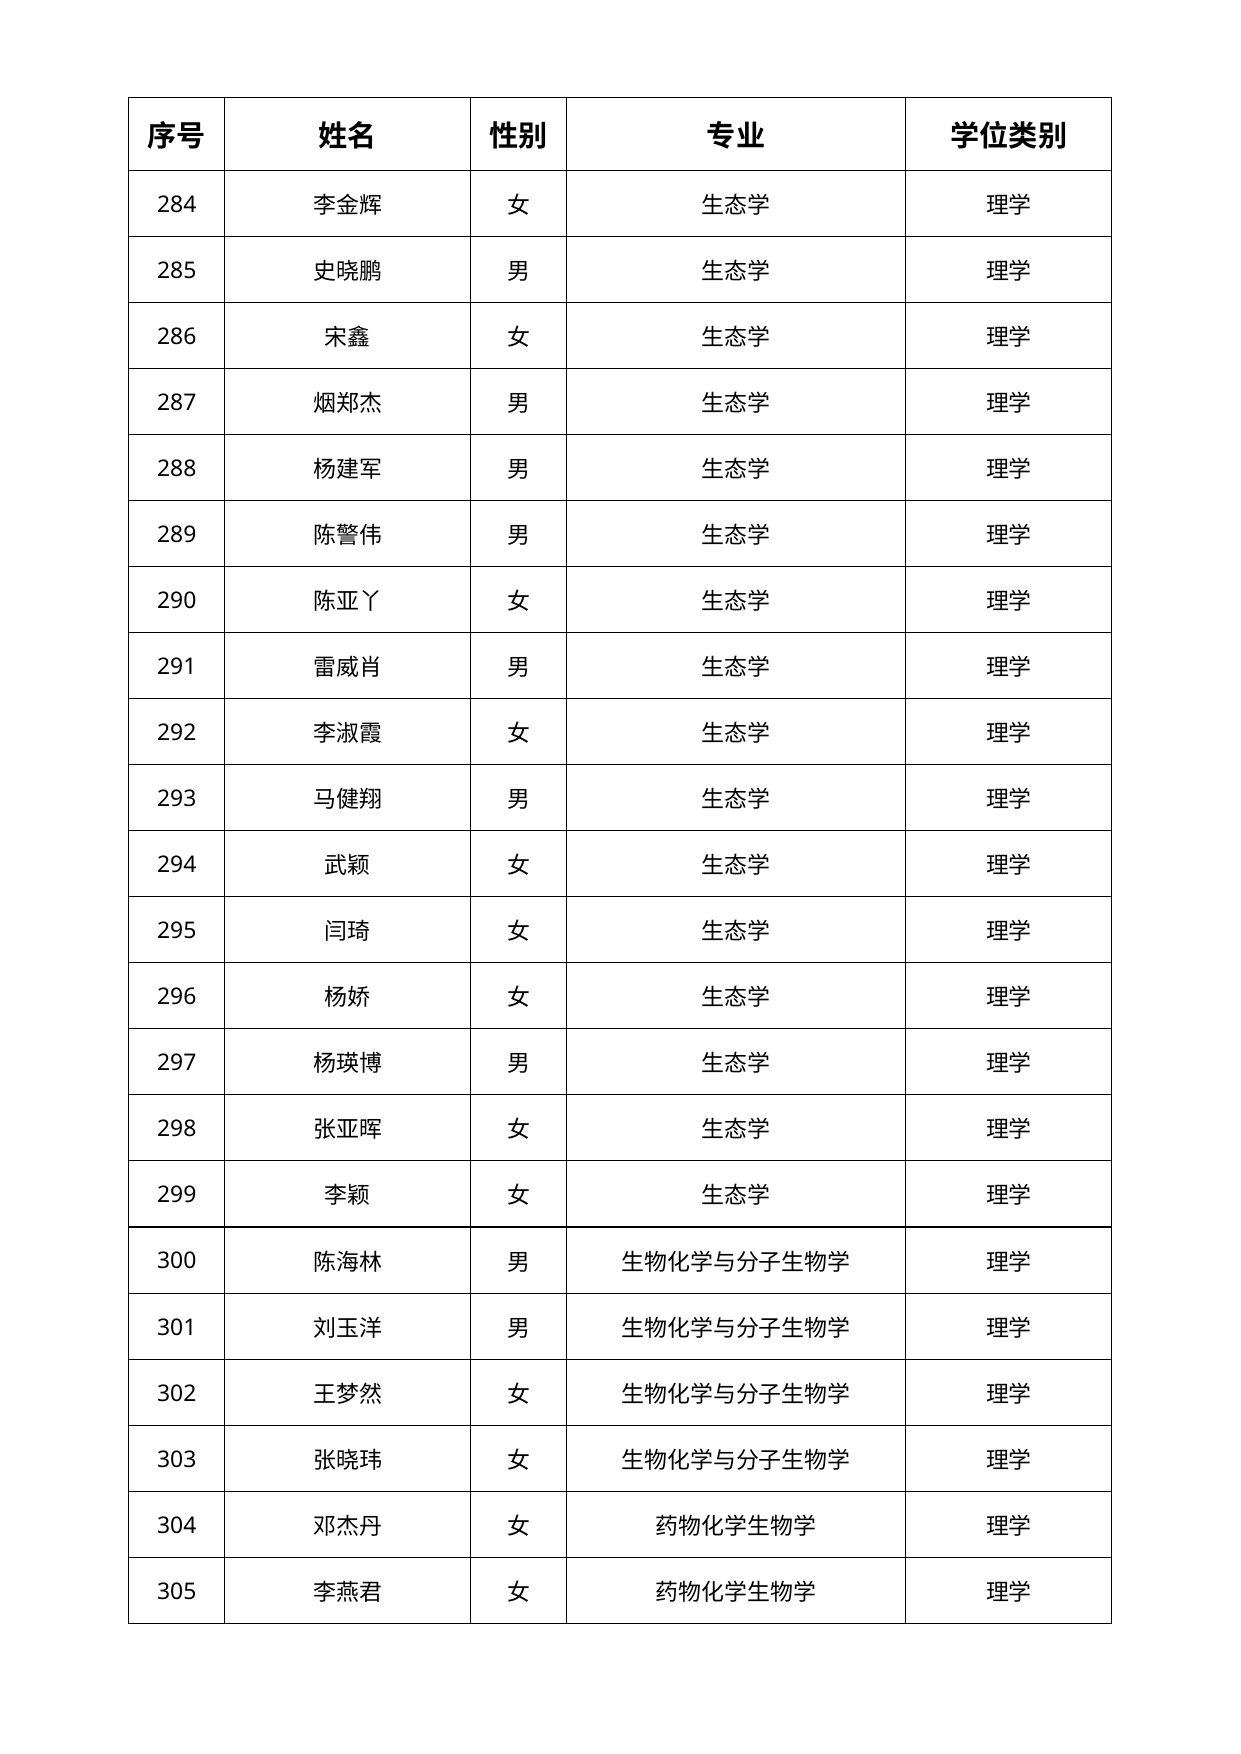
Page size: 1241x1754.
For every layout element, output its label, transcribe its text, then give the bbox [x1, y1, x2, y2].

table_cell 史晓鹏 [225, 237, 470, 302]
table_cell 理学 [906, 765, 1111, 830]
table_cell 理学 [906, 303, 1111, 368]
table_cell 理学 [906, 1492, 1111, 1557]
table_cell 300 [129, 1228, 224, 1292]
table_cell 女 [471, 963, 566, 1028]
table_cell 286 [129, 303, 224, 368]
table_cell 男 [471, 1029, 566, 1094]
table_cell 290 [129, 567, 224, 632]
table_header 序号 [129, 98, 224, 170]
table_cell 王梦然 [225, 1360, 470, 1424]
table_cell 理学 [906, 1161, 1111, 1226]
table_cell 陈亚丫 [225, 567, 470, 632]
table_cell 293 [129, 765, 224, 830]
table_cell 生态学 [567, 1161, 905, 1226]
table_cell 理学 [906, 1029, 1111, 1094]
table_cell 邓杰丹 [225, 1492, 470, 1557]
table_cell 理学 [906, 963, 1111, 1028]
table_cell 女 [471, 897, 566, 962]
table_cell 理学 [906, 1095, 1111, 1160]
table_cell 陈警伟 [225, 501, 470, 566]
table_cell 女 [471, 1426, 566, 1491]
table_cell 284 [129, 171, 224, 236]
table_cell 理学 [906, 369, 1111, 434]
table_cell 理学 [906, 501, 1111, 566]
table_cell 杨娇 [225, 963, 470, 1028]
table_cell 理学 [906, 1360, 1111, 1424]
table_cell 生态学 [567, 1029, 905, 1094]
table_cell 生物化学与分子生物学 [567, 1228, 905, 1292]
table_cell 理学 [906, 633, 1111, 698]
table_cell 生态学 [567, 963, 905, 1028]
table_cell 女 [471, 171, 566, 236]
table_cell 生态学 [567, 567, 905, 632]
table_cell 陈海林 [225, 1228, 470, 1292]
table_cell 宋鑫 [225, 303, 470, 368]
table_cell 女 [471, 699, 566, 764]
table_cell 294 [129, 831, 224, 896]
table_cell 生态学 [567, 435, 905, 500]
table_cell 生态学 [567, 699, 905, 764]
table_header 专业 [567, 98, 905, 170]
table_cell 305 [129, 1558, 224, 1623]
table_cell 女 [471, 1095, 566, 1160]
table_cell 男 [471, 765, 566, 830]
table_cell 理学 [906, 237, 1111, 302]
table_cell 生态学 [567, 237, 905, 302]
table_cell 雷威肖 [225, 633, 470, 698]
table_cell 303 [129, 1426, 224, 1491]
table_cell 男 [471, 435, 566, 500]
table_cell 理学 [906, 1228, 1111, 1292]
table_cell 理学 [906, 897, 1111, 962]
table_cell 288 [129, 435, 224, 500]
table_cell 男 [471, 633, 566, 698]
table_cell 女 [471, 1161, 566, 1226]
table_cell 闫琦 [225, 897, 470, 962]
table_cell 295 [129, 897, 224, 962]
table_cell 男 [471, 1228, 566, 1292]
table_cell 298 [129, 1095, 224, 1160]
table_cell 297 [129, 1029, 224, 1094]
table_cell 292 [129, 699, 224, 764]
table_cell 男 [471, 237, 566, 302]
table_cell 285 [129, 237, 224, 302]
table_cell 张晓玮 [225, 1426, 470, 1491]
table_cell 296 [129, 963, 224, 1028]
table_cell 生态学 [567, 1095, 905, 1160]
table_cell 理学 [906, 831, 1111, 896]
table_cell 生物化学与分子生物学 [567, 1360, 905, 1424]
table_cell 马健翔 [225, 765, 470, 830]
table_cell 287 [129, 369, 224, 434]
table_cell 理学 [906, 171, 1111, 236]
table_cell 男 [471, 1294, 566, 1358]
table_cell 女 [471, 1558, 566, 1623]
table_cell 理学 [906, 435, 1111, 500]
table_cell 理学 [906, 567, 1111, 632]
table_cell 杨建军 [225, 435, 470, 500]
table_cell 理学 [906, 1558, 1111, 1623]
table_header 姓名 [225, 98, 470, 170]
table_cell 生态学 [567, 897, 905, 962]
table_cell 女 [471, 831, 566, 896]
table_cell 女 [471, 567, 566, 632]
table_cell 理学 [906, 699, 1111, 764]
table_cell 女 [471, 1360, 566, 1424]
table_cell 武颖 [225, 831, 470, 896]
table_cell 李颖 [225, 1161, 470, 1226]
table_header 性别 [471, 98, 566, 170]
table_cell 生态学 [567, 171, 905, 236]
table_cell 289 [129, 501, 224, 566]
table_cell 299 [129, 1161, 224, 1226]
table_cell 理学 [906, 1294, 1111, 1358]
table_cell 生态学 [567, 633, 905, 698]
table_cell 杨瑛博 [225, 1029, 470, 1094]
table_cell 药物化学生物学 [567, 1558, 905, 1623]
table_cell 302 [129, 1360, 224, 1424]
table_cell 烟郑杰 [225, 369, 470, 434]
table_cell 生态学 [567, 765, 905, 830]
table_cell 李淑霞 [225, 699, 470, 764]
table_cell 291 [129, 633, 224, 698]
table_cell 药物化学生物学 [567, 1492, 905, 1557]
table_cell 生物化学与分子生物学 [567, 1426, 905, 1491]
table_cell 理学 [906, 1426, 1111, 1491]
table_cell 女 [471, 303, 566, 368]
table_cell 生态学 [567, 831, 905, 896]
table_cell 李燕君 [225, 1558, 470, 1623]
table_cell 男 [471, 501, 566, 566]
table_cell 男 [471, 369, 566, 434]
table_cell 生物化学与分子生物学 [567, 1294, 905, 1358]
table_cell 张亚晖 [225, 1095, 470, 1160]
table_cell 刘玉洋 [225, 1294, 470, 1358]
table_header 学位类别 [906, 98, 1111, 170]
table_cell 生态学 [567, 501, 905, 566]
table_cell 301 [129, 1294, 224, 1358]
table_cell 304 [129, 1492, 224, 1557]
table_cell 女 [471, 1492, 566, 1557]
table_cell 生态学 [567, 303, 905, 368]
table_cell 李金辉 [225, 171, 470, 236]
table_cell 生态学 [567, 369, 905, 434]
